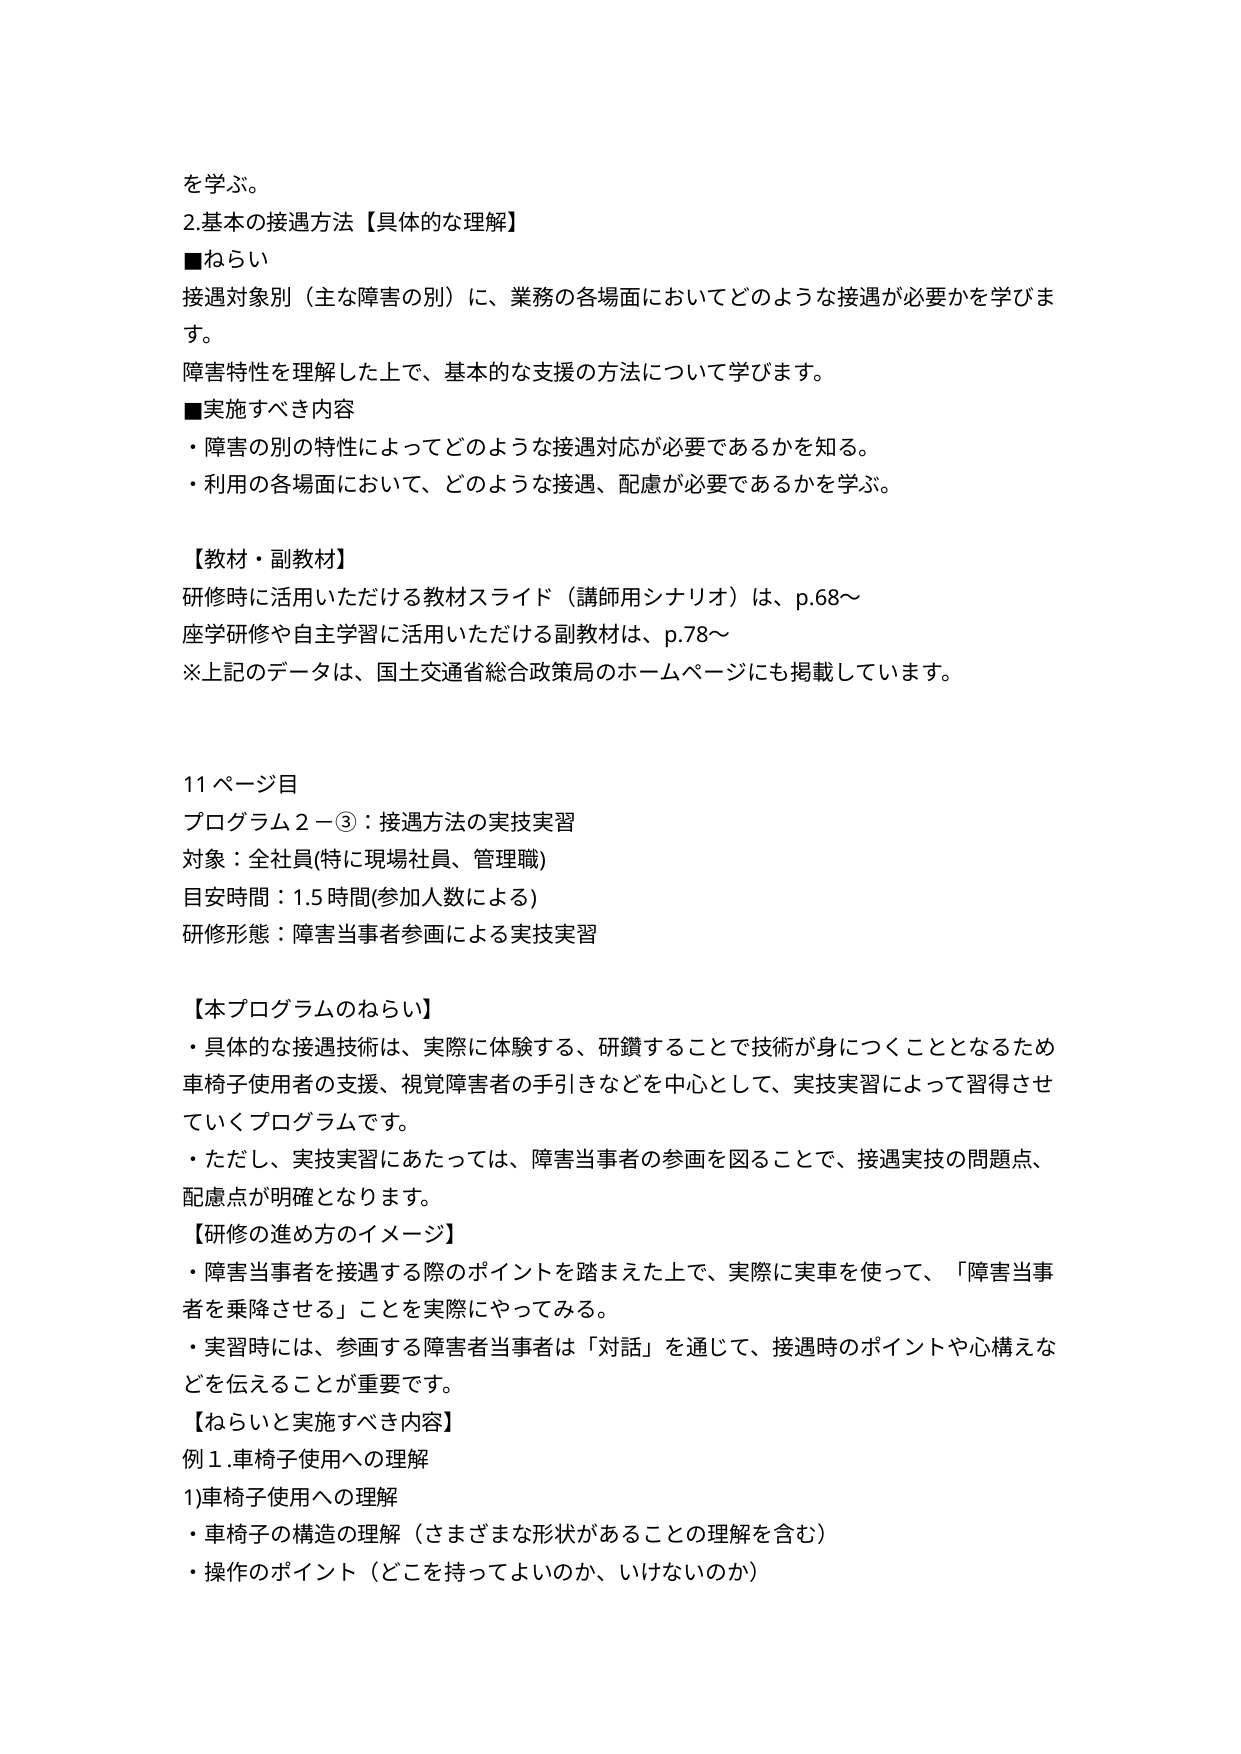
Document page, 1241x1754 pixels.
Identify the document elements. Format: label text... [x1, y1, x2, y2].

text 【ねらいと実施すべき内容】 [183, 1402, 1058, 1439]
text ・操作のポイント（どこを持ってよいのか、いけないのか） [183, 1552, 1058, 1589]
text 研修形態：障害当事者参画による実技実習 [183, 914, 1058, 952]
text ・実習時には、参画する障害者当事者は「対話」を通じて、接遇時のポイントや心構えなどを伝えることが重要です。 [183, 1327, 1058, 1402]
text 例１.車椅子使用への理解 [183, 1439, 1058, 1477]
text 11ページ目 [183, 764, 1058, 802]
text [183, 164, 1058, 202]
text プログラム２－③：接遇方法の実技実習 [183, 802, 1058, 839]
text ・具体的な接遇技術は、実際に体験する、研鑽することで技術が身につくこととなるため、車椅子使用者の支援、視覚障害者の手引きなどを中心として、実技実習によって習得させていくプログラムです。 [183, 1027, 1058, 1139]
text 【本プログラムのねらい】 [183, 989, 1058, 1027]
text 【教材・副教材】 [183, 539, 1058, 577]
text ※上記のデータは、国土交通省総合政策局のホームページにも掲載しています。 [183, 652, 1058, 689]
text ・利用の各場面において、どのような接遇、配慮が必要であるかを学ぶ。 [183, 464, 1058, 502]
text ・車椅子の構造の理解（さまざまな形状があることの理解を含む） [183, 1514, 1058, 1552]
text 座学研修や自主学習に活用いただける副教材は、p.78～ [183, 614, 1058, 652]
text 目安時間：1.5時間(参加人数による) [183, 877, 1058, 914]
text 1)車椅子使用への理解 [183, 1477, 1058, 1514]
text ■実施すべき内容 [183, 389, 1058, 427]
text 2.基本の接遇方法【具体的な理解】 [183, 202, 1058, 239]
text ・障害の別の特性によってどのような接遇対応が必要であるかを知る。 [183, 427, 1058, 464]
text ・障害当事者を接遇する際のポイントを踏まえた上で、実際に実車を使って、「障害当事者を乗降させる」ことを実際にやってみる。 [183, 1252, 1058, 1327]
text 【研修の進め方のイメージ】 [183, 1214, 1058, 1252]
text ■ねらい [183, 239, 1058, 277]
text 接遇対象別（主な障害の別）に、業務の各場面においてどのような接遇が必要かを学びます。 [183, 277, 1058, 352]
text ・ただし、実技実習にあたっては、障害当事者の参画を図ることで、接遇実技の問題点、配慮点が明確となります。 [183, 1139, 1058, 1214]
text 障害特性を理解した上で、基本的な支援の方法について学びます。 [183, 352, 1058, 389]
text 研修時に活用いただける教材スライド（講師用シナリオ）は、p.68～ [183, 577, 1058, 614]
text 対象：全社員(特に現場社員、管理職) [183, 839, 1058, 877]
